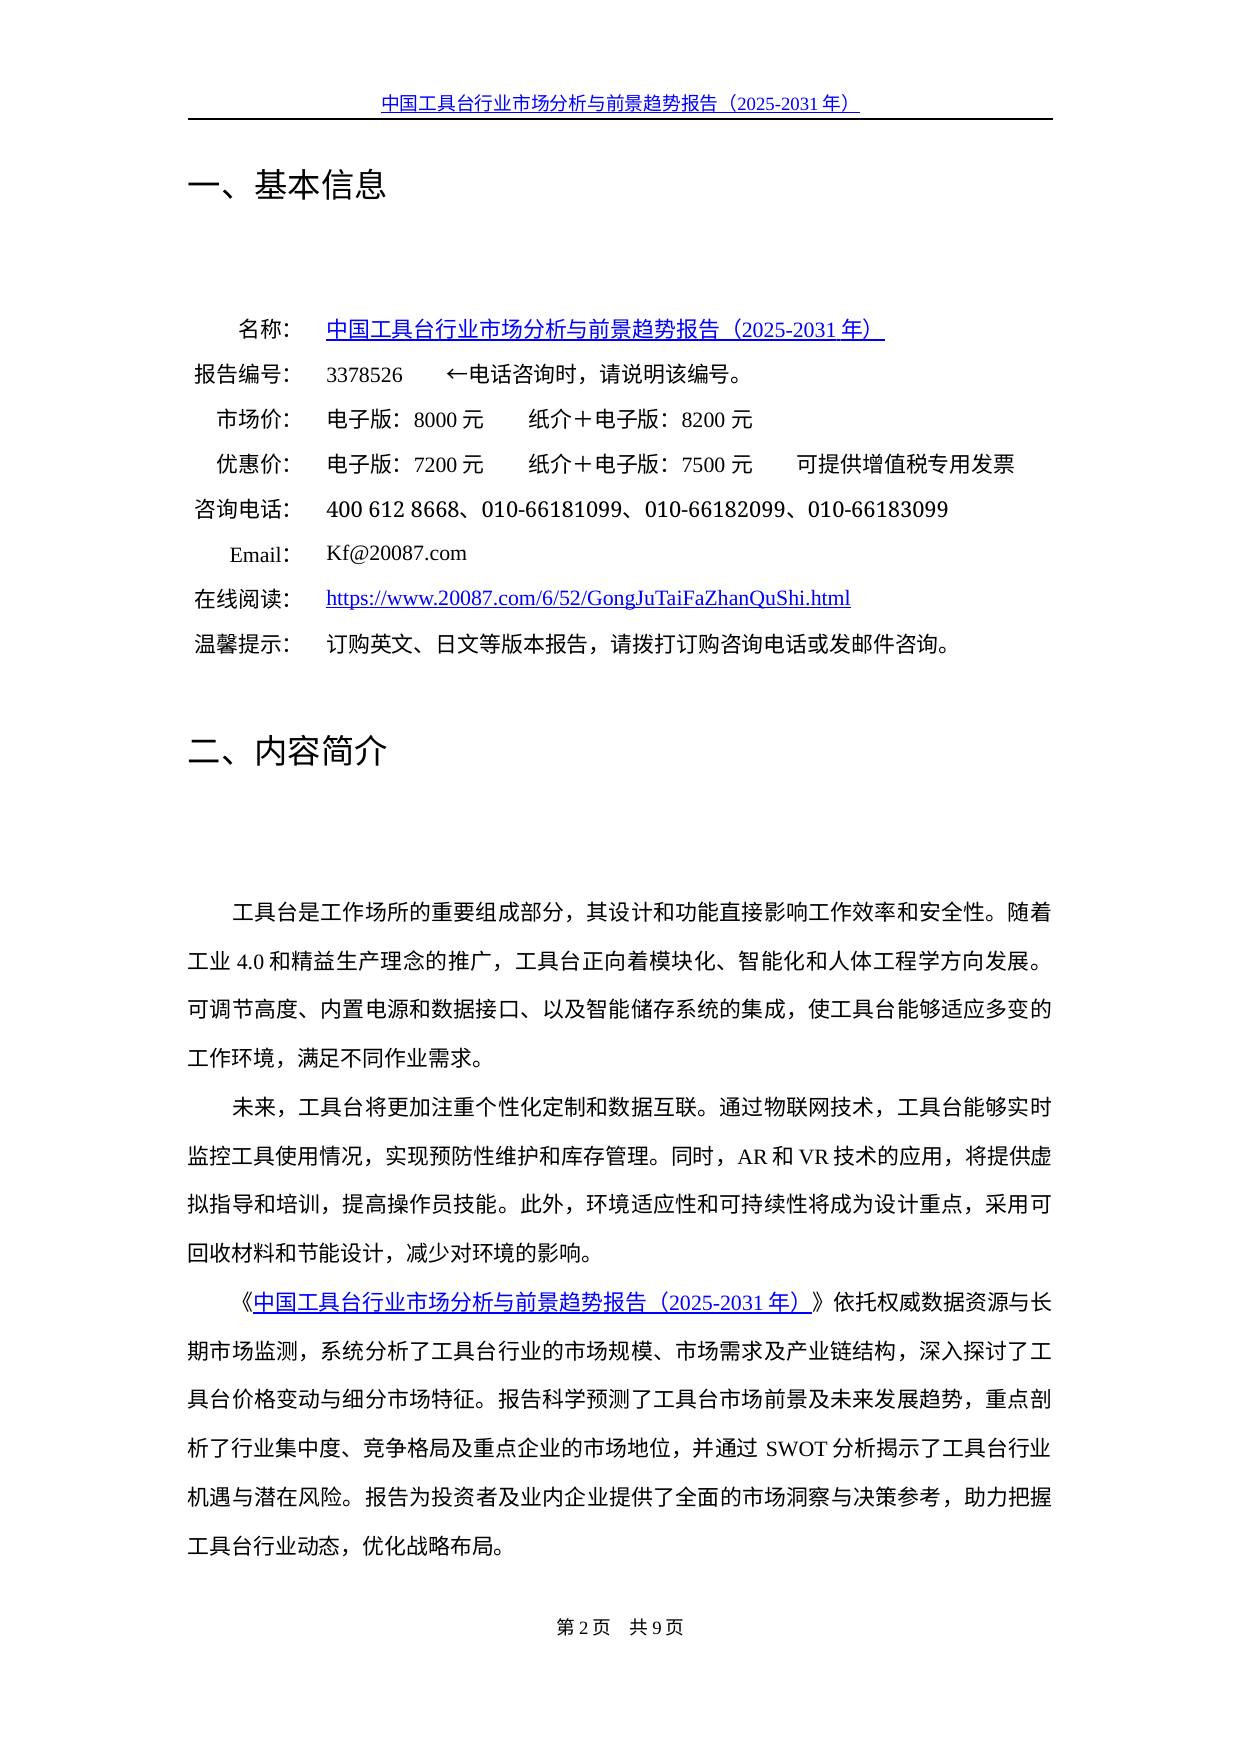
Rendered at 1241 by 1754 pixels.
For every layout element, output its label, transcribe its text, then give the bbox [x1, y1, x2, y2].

table_cell [315, 582, 1073, 627]
table_header 名称： [167, 312, 315, 357]
table_cell 订购英文、日文等版本报告，请拨打订购咨询电话或发邮件咨询。 [315, 627, 1073, 672]
table_header 中国工具台行业市场分析与前景趋势报告（2025-2031年） [315, 312, 1073, 357]
table_cell Kf@20087.com [315, 537, 1073, 582]
table_cell 温馨提示： [167, 627, 315, 672]
table_cell 3378526 ←电话咨询时，请说明该编号。 [315, 357, 1073, 402]
table_cell 优惠价： [167, 447, 315, 492]
table_cell 400 612 8668、010-66181099、010-66182099、010-66183099 [315, 492, 1073, 537]
table_cell 市场价： [167, 402, 315, 447]
table_cell 电子版：8000 元 纸介＋电子版：8200 元 [315, 402, 1073, 447]
table_cell 在线阅读： [167, 582, 315, 627]
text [187, 894, 1053, 1561]
title 二、内容简介 [187, 717, 1053, 782]
table_cell 电子版：7200 元 纸介＋电子版：7500 元 可提供增值税专用发票 [315, 447, 1073, 492]
table_cell 咨询电话： [167, 492, 315, 537]
table_cell Email： [167, 537, 315, 582]
title 一、基本信息 [187, 150, 1053, 215]
table_cell 报告编号： [167, 357, 315, 402]
